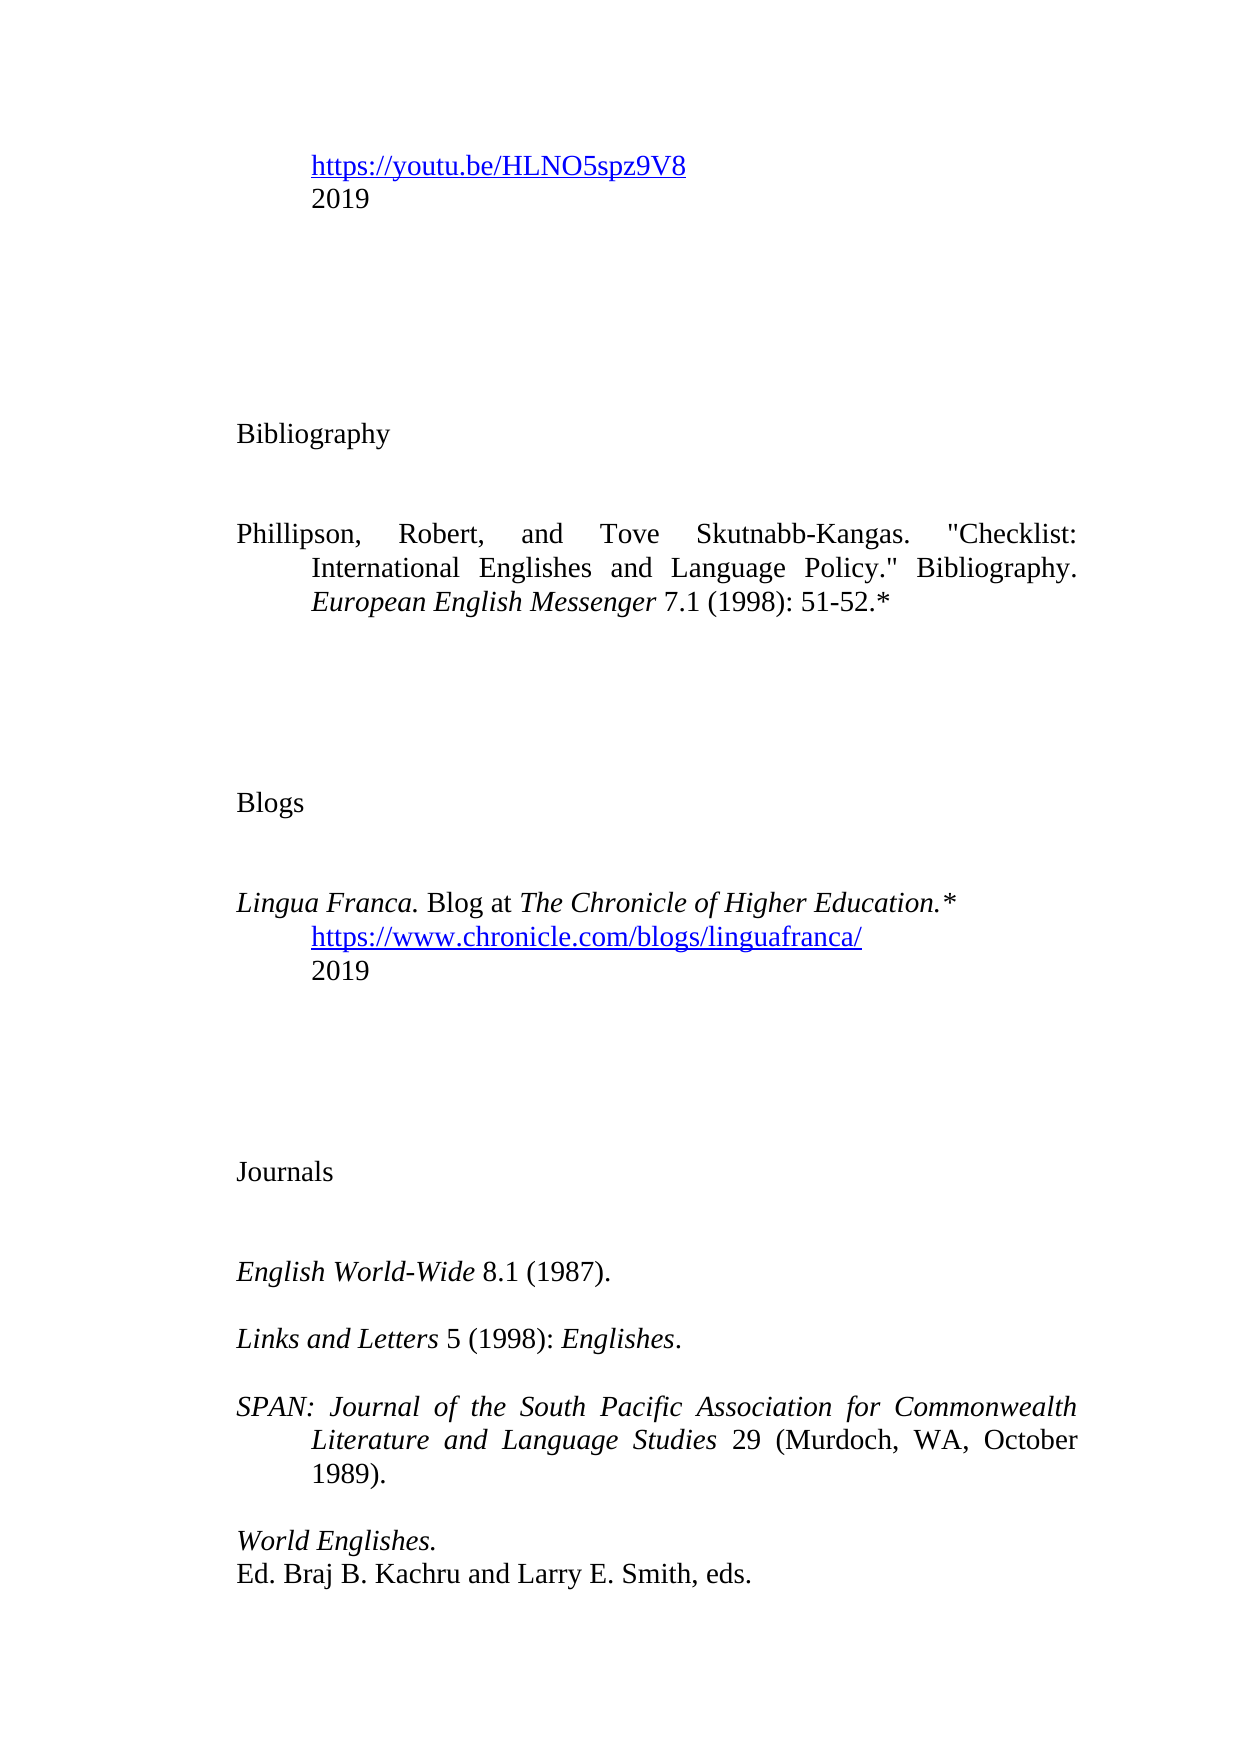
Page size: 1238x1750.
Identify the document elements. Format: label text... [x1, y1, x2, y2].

text Bibliography [236, 416, 1078, 449]
text Lingua Franca. Blog at The Chronicle of Higher Education.* [236, 886, 1078, 919]
text 2019 [236, 181, 1078, 215]
text https://www.chronicle.com/blogs/linguafranca/ [236, 919, 1078, 953]
text World Englishes. [236, 1523, 1078, 1556]
text SPAN: Journal of the South Pacific Association for Commonwealth Literature and Language Studies 29 (Murdoch, WA, October 1989). [236, 1389, 1078, 1489]
text Links and Letters 5 (1998): Englishes. [236, 1322, 1078, 1355]
text Ed. Braj B. Kachru and Larry E. Smith, eds. [236, 1556, 1078, 1590]
text Blogs [236, 785, 1078, 818]
text 2019 [236, 953, 1078, 986]
text https://youtu.be/HLNO5spz9V8 [236, 148, 1078, 181]
text Journals [236, 1154, 1078, 1187]
text English World-Wide 8.1 (1987). [236, 1254, 1078, 1288]
text Phillipson, Robert, and Tove Skutnabb-Kangas. "Checklist: International Englishes and Language Policy." Bibliography. European English Messenger 7.1 (1998): 51-52.* [236, 517, 1078, 617]
